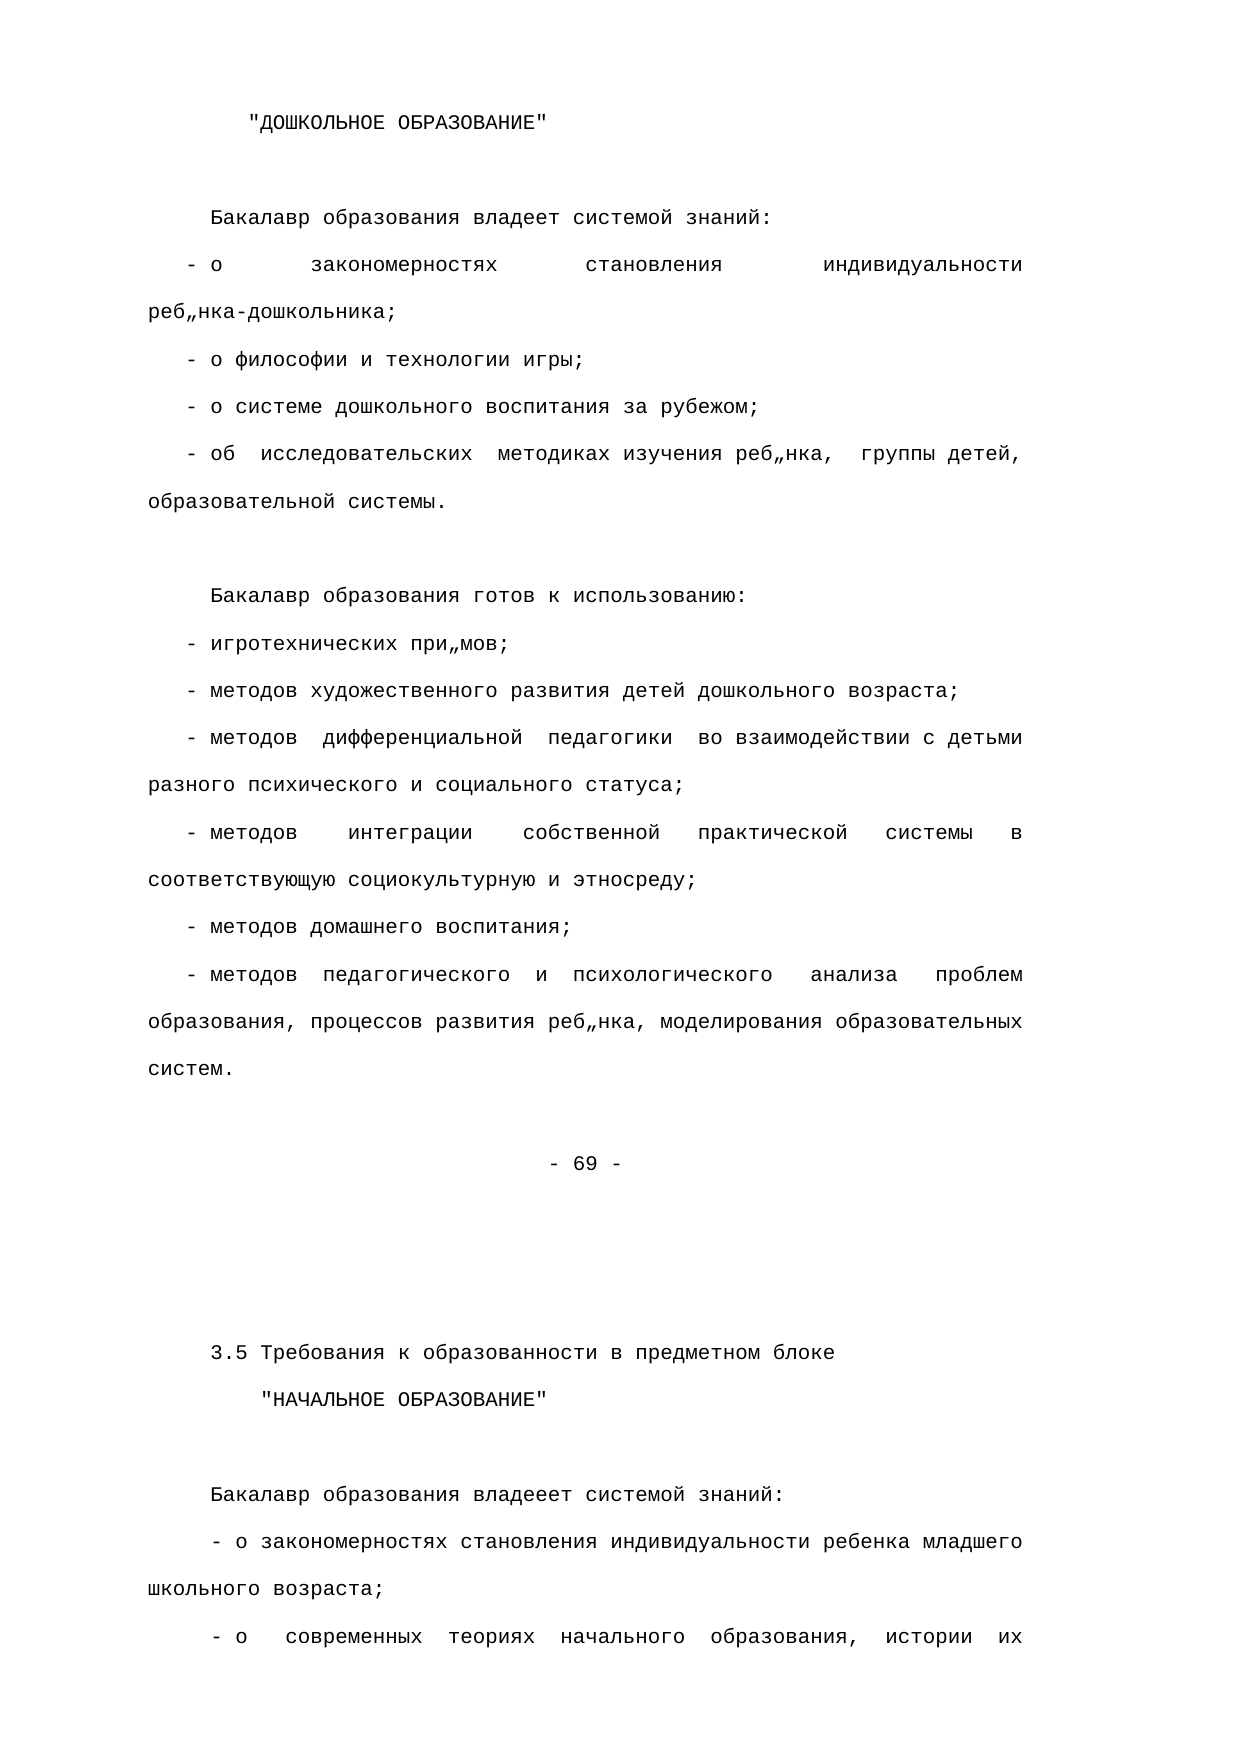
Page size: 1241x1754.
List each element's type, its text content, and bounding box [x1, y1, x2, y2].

text - методов художественного развития детей дошкольного возраста; [148, 680, 1152, 703]
text - методов интеграции собственной практической системы в [148, 822, 1152, 845]
text систем. [148, 1058, 1152, 1082]
text Бакалавр образования владеет системой знаний: [148, 207, 1152, 231]
text Бакалавр образования готов к использованию: [148, 585, 1152, 609]
text - о закономерностях становления индивидуальности [148, 254, 1152, 278]
text - о системе дошкольного воспитания за рубежом; [148, 396, 1152, 420]
text соответствующую социокультурную и этносреду; [148, 869, 1152, 893]
text - 69 - [148, 1153, 1152, 1176]
text - об исследовательских методиках изучения реб„нка, группы детей, [148, 443, 1152, 467]
text - методов домашнего воспитания; [148, 916, 1152, 940]
text разного психического и социального статуса; [148, 774, 1152, 798]
text - методов педагогического и психологического анализа проблем [148, 963, 1152, 987]
text - методов дифференциальной педагогики во взаимодействии с детьми [148, 727, 1152, 751]
text школьного возраста; [148, 1578, 1152, 1602]
text - о закономерностях становления индивидуальности ребенка младшего [148, 1531, 1152, 1555]
text образовательной системы. [148, 491, 1152, 514]
text образования, процессов развития реб„нка, моделирования образовательных [148, 1011, 1152, 1034]
text - игротехнических при„мов; [148, 632, 1152, 656]
text 3.5 Требования к образованности в предметном блоке [148, 1342, 1152, 1366]
text Бакалавр образования владееет системой знаний: [148, 1484, 1152, 1507]
text - о философии и технологии игры; [148, 349, 1152, 372]
text "ДОШКОЛЬНОЕ ОБРАЗОВАНИЕ" [148, 112, 1152, 136]
text - о современных теориях начального образования, истории их [148, 1626, 1152, 1649]
text "НАЧАЛЬНОЕ ОБРАЗОВАНИЕ" [148, 1389, 1152, 1413]
text реб„нка-дошкольника; [148, 301, 1152, 325]
